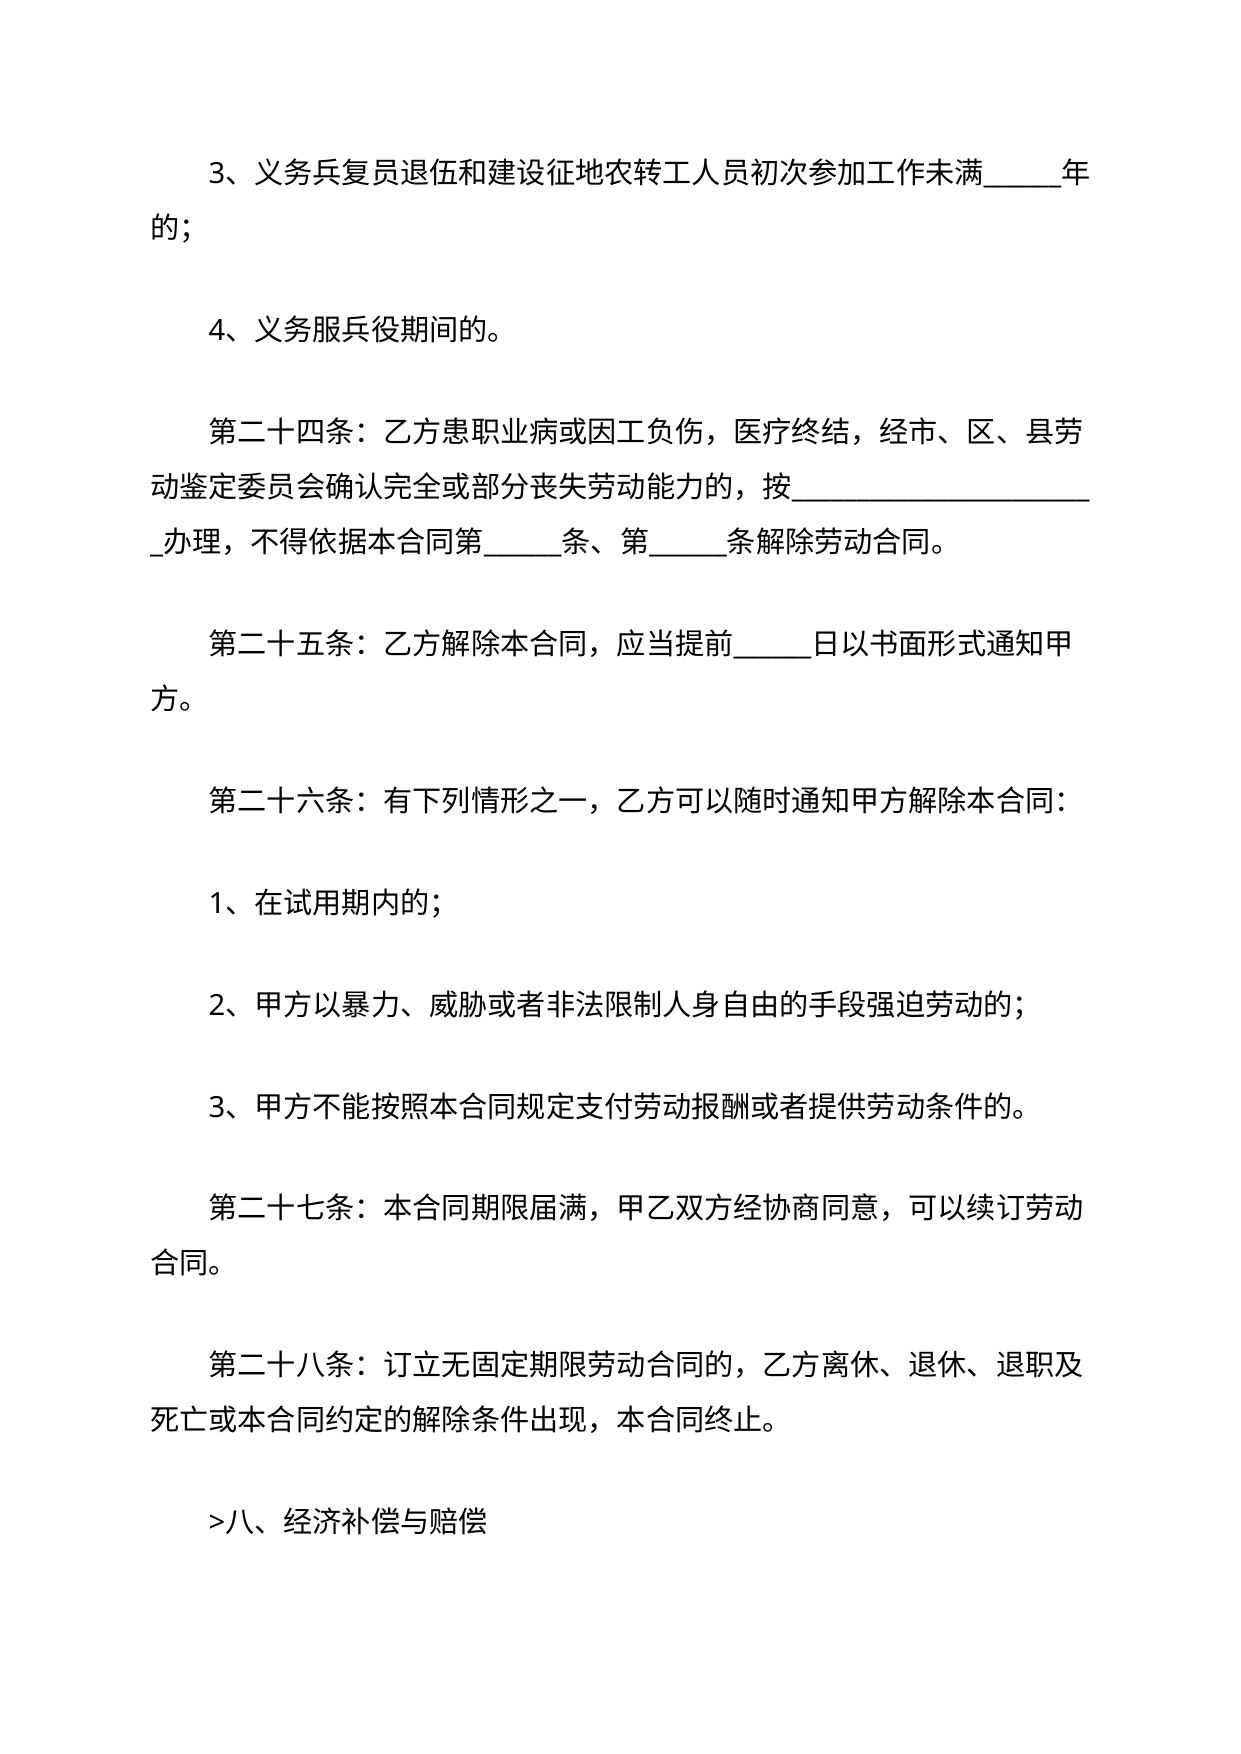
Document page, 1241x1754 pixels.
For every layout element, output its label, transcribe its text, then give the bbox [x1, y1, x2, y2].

text >八、经济补偿与赔偿 [150, 1498, 1090, 1541]
text 第二十七条：本合同期限届满，甲乙双方经协商同意，可以续订劳动合同。 [150, 1185, 1090, 1282]
text 3、义务兵复员退伍和建设征地农转工人员初次参加工作未满______年的； [150, 150, 1090, 247]
text 第二十四条：乙方患职业病或因工负伤，医疗终结，经市、区、县劳动鉴定委员会确认完全或部分丧失劳动能力的，按________________________办理，不得依据本合同第______条、第______条解除劳动合同。 [150, 409, 1090, 561]
text 第二十八条：订立无固定期限劳动合同的，乙方离休、退休、退职及死亡或本合同约定的解除条件出现，本合同终止。 [150, 1342, 1090, 1439]
text 4、义务服兵役期间的。 [150, 307, 1090, 349]
text 第二十六条：有下列情形之一，乙方可以随时通知甲方解除本合同： [150, 777, 1090, 820]
text 2、甲方以暴力、威胁或者非法限制人身自由的手段强迫劳动的； [150, 981, 1090, 1023]
text 1、在试用期内的； [150, 879, 1090, 922]
text 第二十五条：乙方解除本合同，应当提前______日以书面形式通知甲方。 [150, 621, 1090, 718]
text 3、甲方不能按照本合同规定支付劳动报酬或者提供劳动条件的。 [150, 1083, 1090, 1126]
